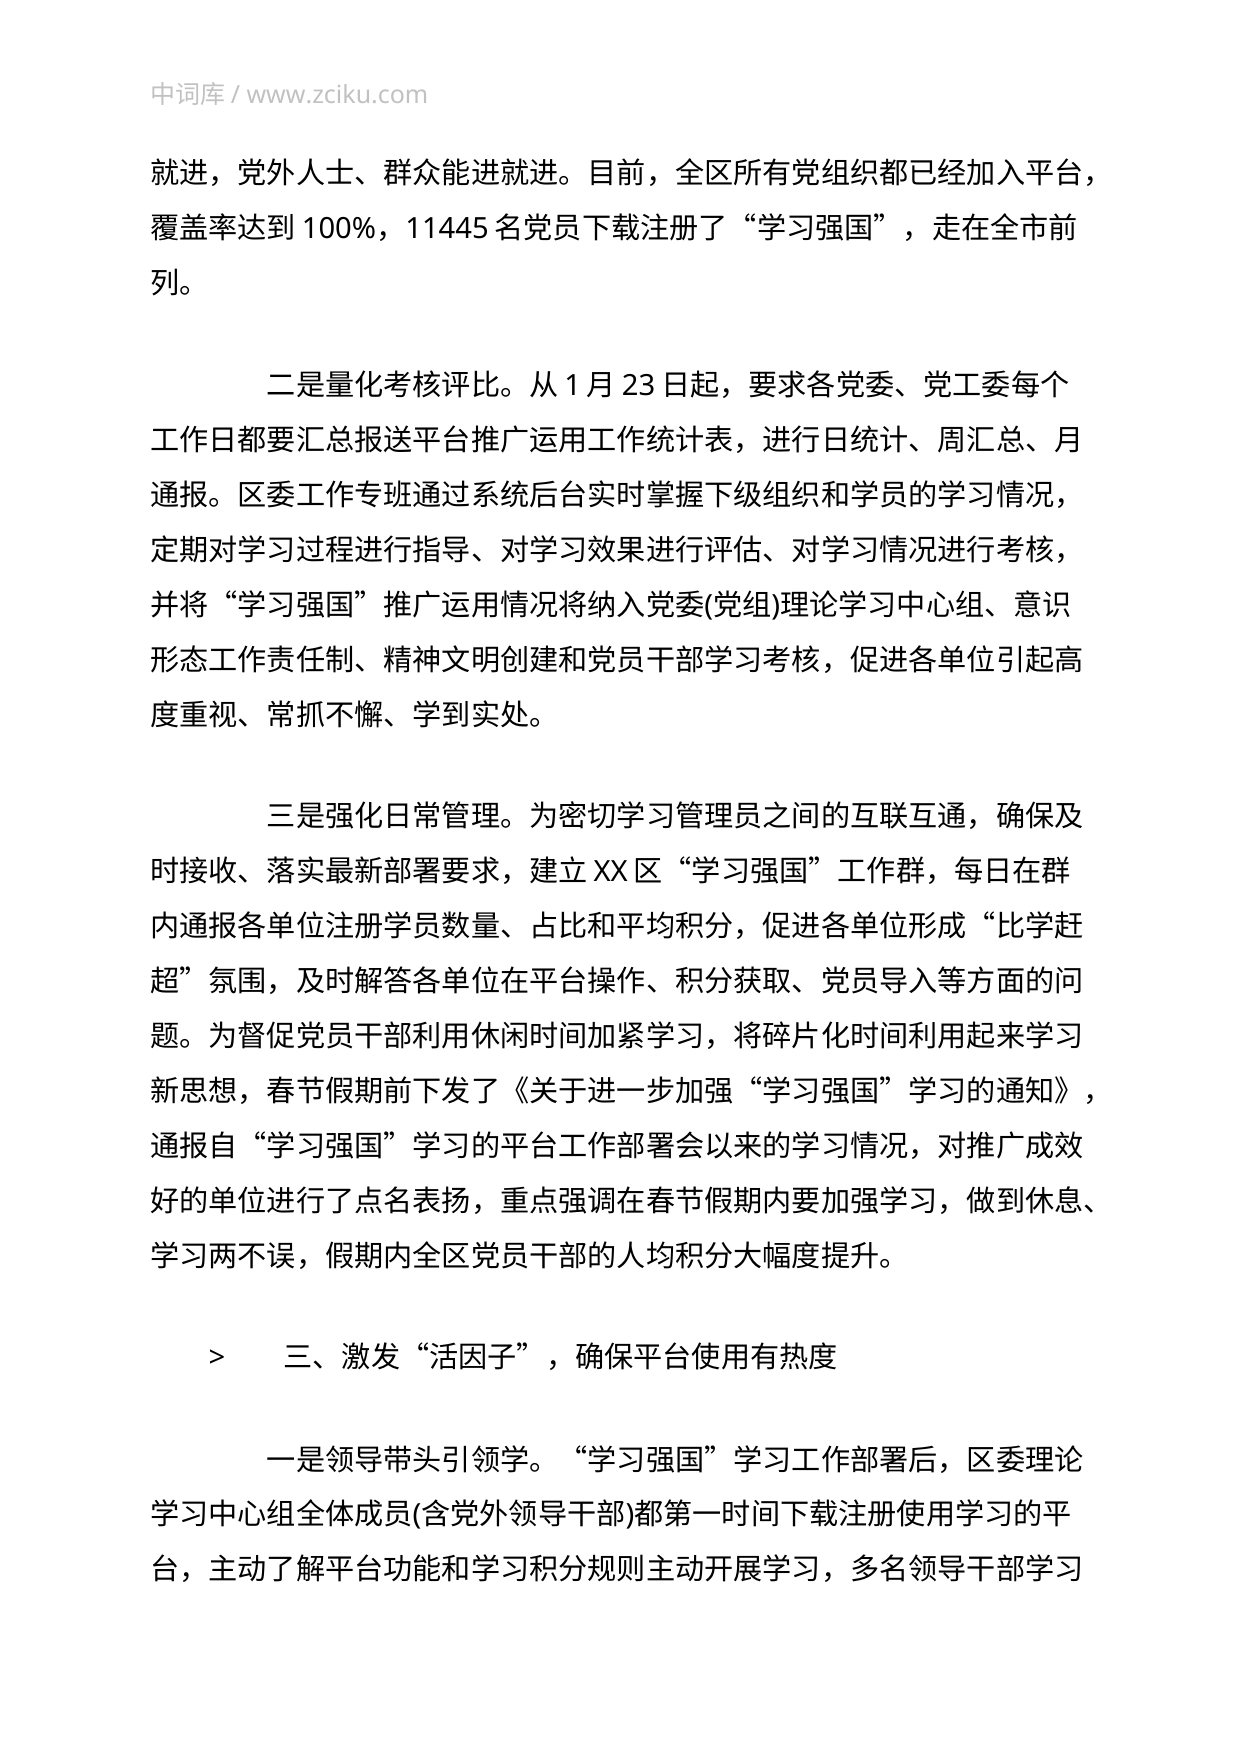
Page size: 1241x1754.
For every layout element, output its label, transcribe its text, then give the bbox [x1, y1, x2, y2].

text 三是强化日常管理。为密切学习管理员之间的互联互通，确保及时接收、落实最新部署要求，建立XX区“学习强国”工作群，每日在群内通报各单位注册学员数量、占比和平均积分，促进各单位形成“比学赶超”氛围，及时解答各单位在平台操作、积分获取、党员导入等方面的问题。为督促党员干部利用休闲时间加紧学习，将碎片化时间利用起来学习新思想，春节假期前下发了《关于进一步加强“学习强国”学习的通知》，通报自“学习强国”学习的平台工作部署会以来的学习情况，对推广成效好的单位进行了点名表扬，重点强调在春节假期内要加强学习，做到休息、学习两不误，假期内全区党员干部的人均积分大幅度提升。 [150, 793, 1090, 1274]
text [150, 1436, 1090, 1588]
text 二是量化考核评比。从1月23日起，要求各党委、党工委每个工作日都要汇总报送平台推广运用工作统计表，进行日统计、周汇总、月通报。区委工作专班通过系统后台实时掌握下级组织和学员的学习情况，定期对学习过程进行指导、对学习效果进行评估、对学习情况进行考核，并将“学习强国”推广运用情况将纳入党委(党组)理论学习中心组、意识形态工作责任制、精神文明创建和党员干部学习考核，促进各单位引起高度重视、常抓不懈、学到实处。 [150, 362, 1090, 733]
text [150, 150, 1090, 302]
text > 三、激发“活因子”，确保平台使用有热度 [150, 1334, 1090, 1376]
